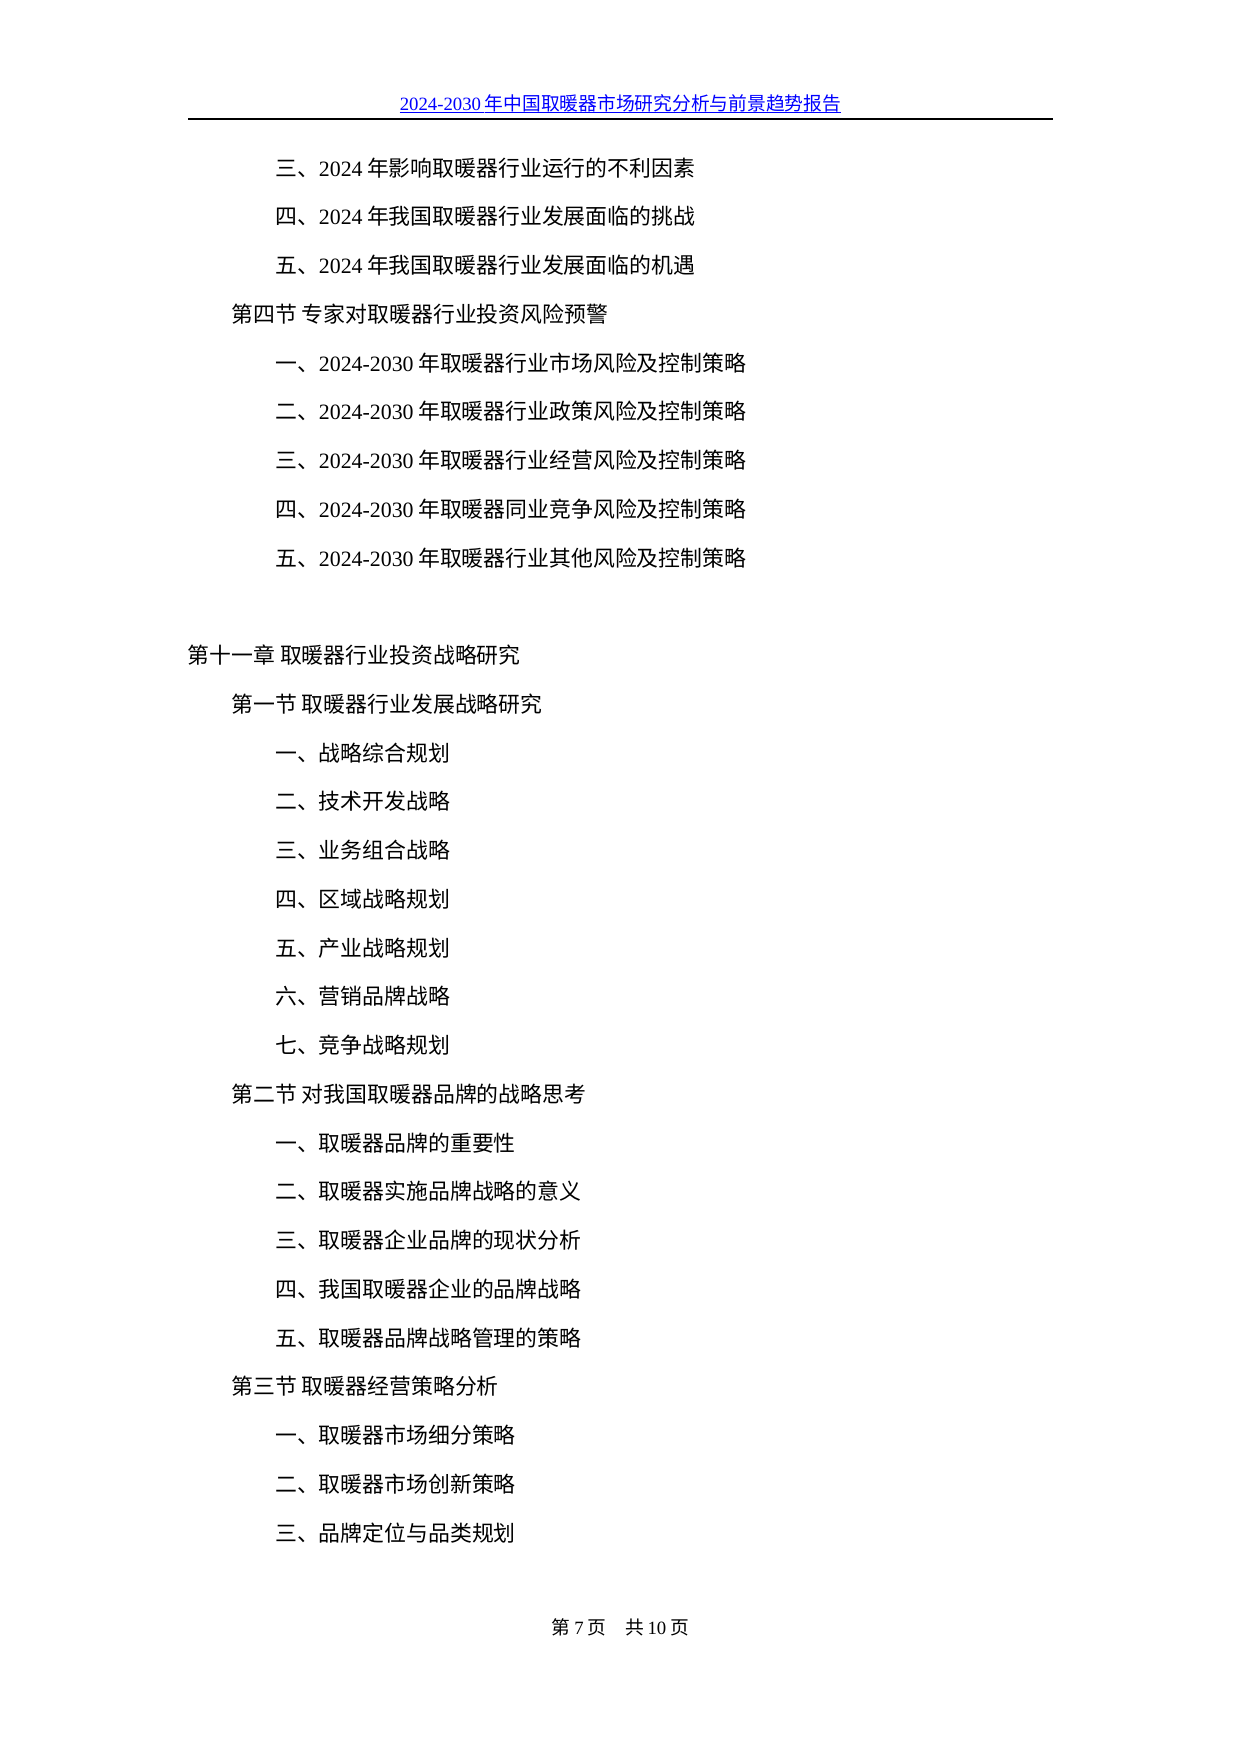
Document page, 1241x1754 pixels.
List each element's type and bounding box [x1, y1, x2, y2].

text [187, 150, 1053, 1548]
